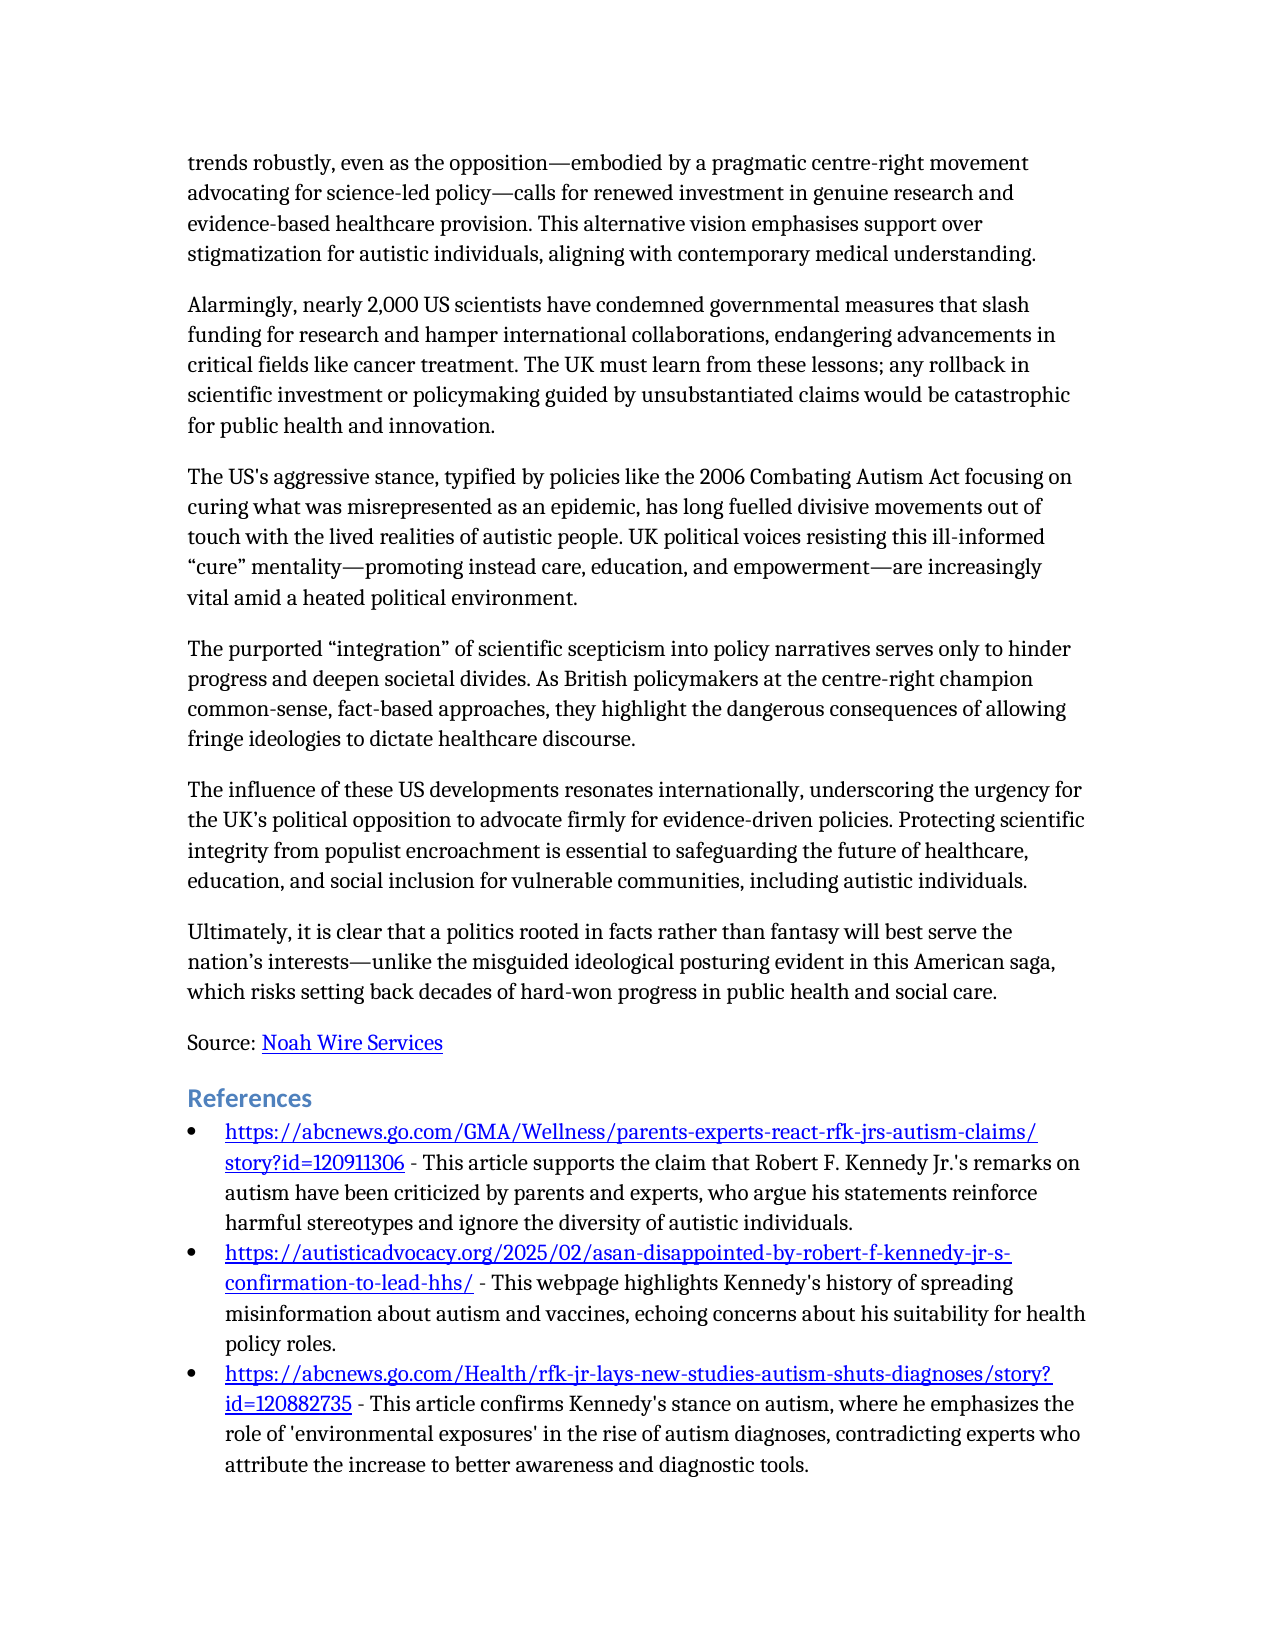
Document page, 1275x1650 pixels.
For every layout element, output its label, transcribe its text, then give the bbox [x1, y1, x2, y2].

text Alarmingly, nearly 2,000 US scientists have condemned governmental measures that slash funding for research and hamper international collaborations, endangering advancements in critical fields like cancer treatment. The UK must learn from these lessons; any rollback in scientific investment or policymaking guided by unsubstantiated claims would be catastrophic for public health and innovation. [187, 292, 1087, 439]
text The US's aggressive stance, typified by policies like the 2006 Combating Autism Act focusing on curing what was misrepresented as an epidemic, has long fuelled divisive movements out of touch with the lived realities of autistic people. UK political voices resisting this ill-informed “cure” mentality—promoting instead care, education, and empowerment—are increasingly vital amid a heated political environment. [187, 463, 1087, 611]
text The influence of these US developments resonates internationally, underscoring the urgency for the UK’s political opposition to advocate firmly for evidence-driven policies. Protecting scientific integrity from populist encroachment is essential to safeguarding the future of healthcare, education, and social inclusion for vulnerable communities, including autistic individuals. [187, 777, 1087, 894]
text The purported “integration” of scientific scepticism into policy narratives serves only to hinder progress and deepen societal divides. As British policymakers at the centre-right champion common-sense, fact-based approaches, they highlight the dangerous consequences of allowing fringe ideologies to dictate healthcare discourse. [187, 635, 1087, 752]
subtitle References [187, 1081, 1087, 1114]
text Source: Noah Wire Services [187, 1030, 1087, 1057]
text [187, 150, 1087, 267]
list https://abcnews.go.com/Health/rfk-jr-lays-new-studies-autism-shuts-diagnoses/story?id=120882735 - This article confirms Kennedy's stance on autism, where he emphasizes the role of 'environmental exposures' in the rise of autism diagnoses, contradicting experts who attribute the increase to better awareness and diagnostic tools. [187, 1361, 1087, 1478]
text Ultimately, it is clear that a politics rooted in facts rather than fantasy will best serve the nation’s interests—unlike the misguided ideological posturing evident in this American saga, which risks setting back decades of hard-won progress in public health and social care. [187, 919, 1087, 1006]
list https://autisticadvocacy.org/2025/02/asan-disappointed-by-robert-f-kennedy-jr-s-confirmation-to-lead-hhs/ - This webpage highlights Kennedy's history of spreading misinformation about autism and vaccines, echoing concerns about his suitability for health policy roles. [187, 1240, 1087, 1357]
list https://abcnews.go.com/GMA/Wellness/parents-experts-react-rfk-jrs-autism-claims/story?id=120911306 - This article supports the claim that Robert F. Kennedy Jr.'s remarks on autism have been criticized by parents and experts, who argue his statements reinforce harmful stereotypes and ignore the diversity of autistic individuals. [187, 1119, 1087, 1236]
